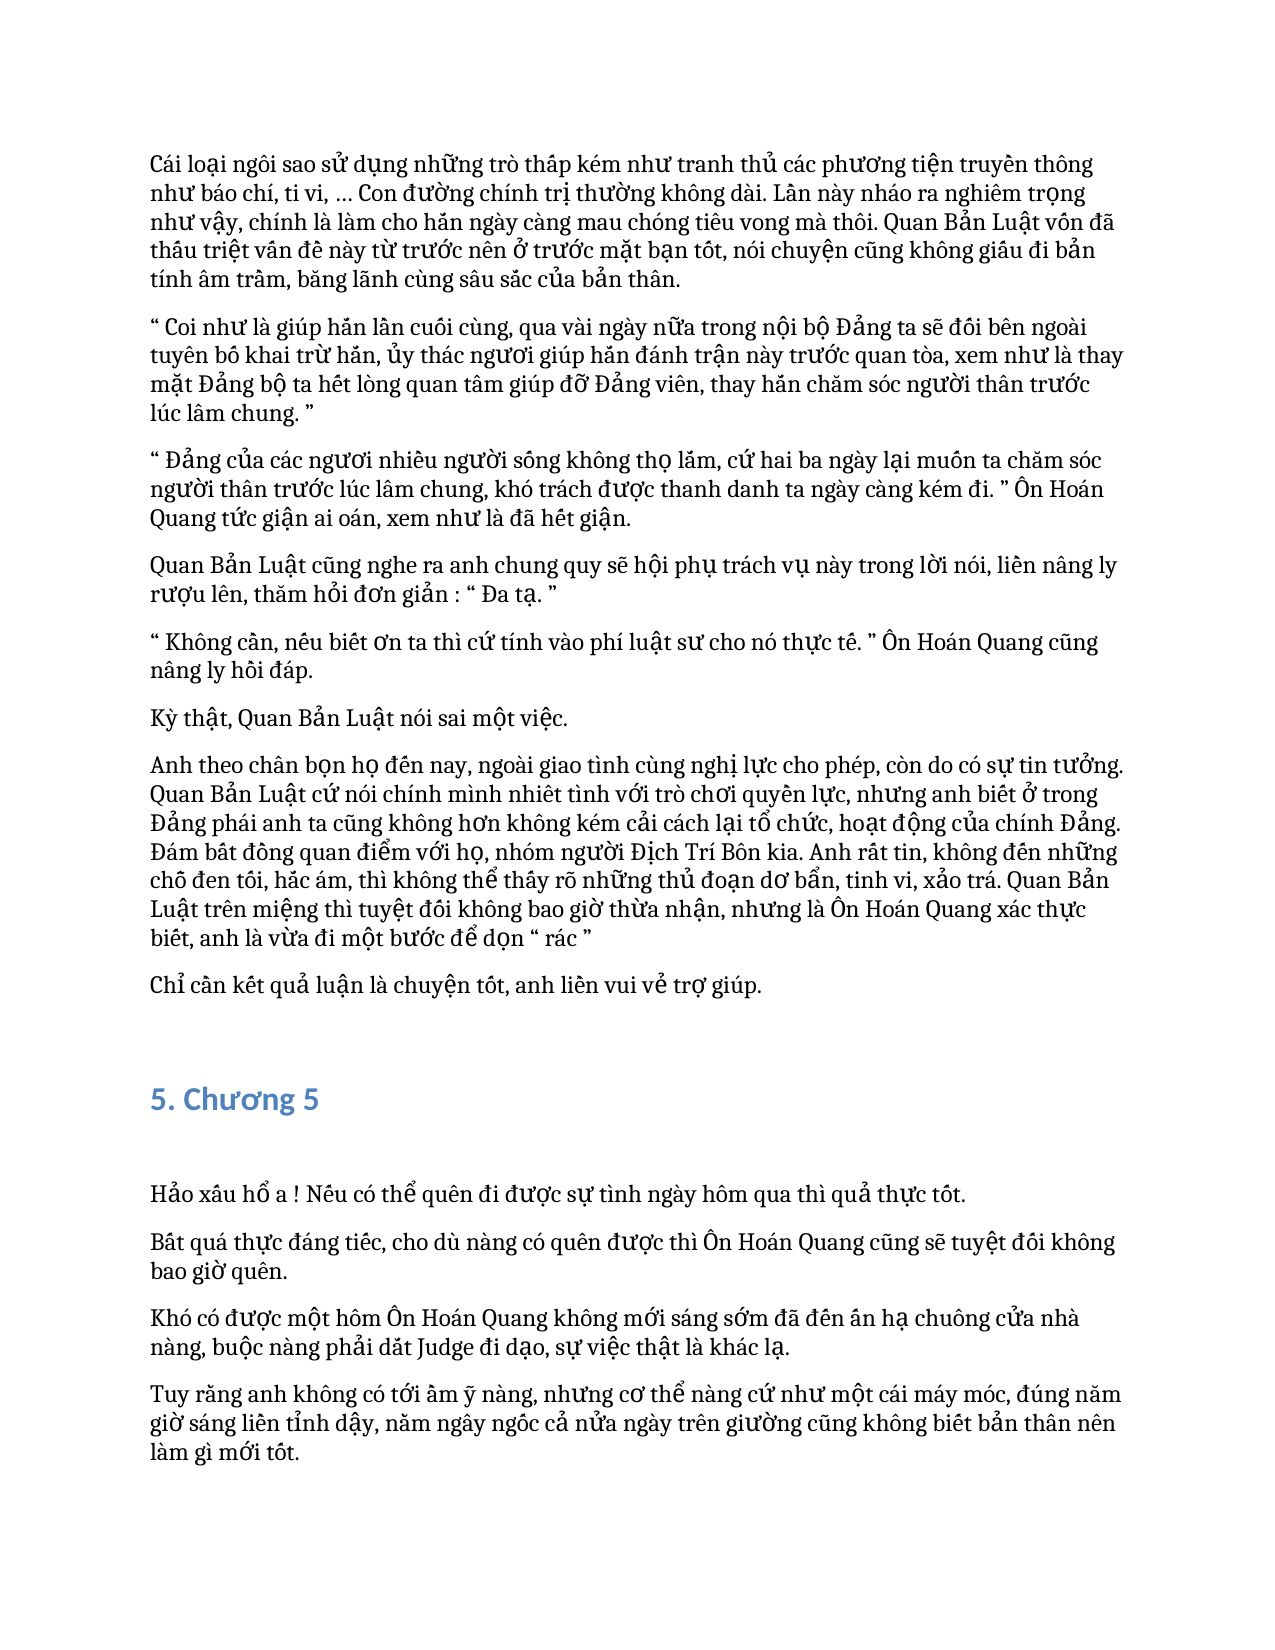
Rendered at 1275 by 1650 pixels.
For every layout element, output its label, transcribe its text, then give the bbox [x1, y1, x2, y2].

text Bất quá thực đáng tiếc, cho dù nàng có quên được thì Ôn Hoán Quang cũng sẽ tuyệt đối không bao giờ quên. [150, 1228, 1125, 1285]
text Cái loại ngôi sao sử dụng những trò thấp kém như tranh thủ các phương tiện truyền thông như báo chí, ti vi, … Con đường chính trị thường không dài. Lần này nháo ra nghiêm trọng như vậy, chính là làm cho hắn ngày càng mau chóng tiêu vong mà thôi. Quan Bản Luật vốn đã thấu triệt vấn đề này từ trước nên ở trước mặt bạn tốt, nói chuyện cũng không giấu đi bản tính âm trầm, băng lãnh cùng sâu sắc của bản thân. [150, 150, 1125, 294]
text Tuy rằng anh không có tới ầm ỹ nàng, nhưng cơ thể nàng cứ như một cái máy móc, đúng năm giờ sáng liền tỉnh dậy, nằm ngây ngốc cả nửa ngày trên giường cũng không biết bản thân nên làm gì mới tốt. [150, 1380, 1125, 1467]
text Anh theo chân bọn họ đến nay, ngoài giao tình cùng nghị lực cho phép, còn do có sự tin tưởng. Quan Bản Luật cứ nói chính mình nhiêt tình với trò chơi quyền lực, nhưng anh biết ở trong Đảng phái anh ta cũng không hơn không kém cải cách lại tổ chức, hoạt động của chính Đảng. Đám bất đồng quan điểm với họ, nhóm người Địch Trí Bôn kia. Anh rất tin, không đến những chỗ đen tối, hắc ám, thì không thể thấy rõ những thủ đoạn dơ bẩn, tinh vi, xảo trá. Quan Bản Luật trên miệng thì tuyệt đối không bao giờ thừa nhận, nhưng là Ôn Hoán Quang xác thực biết, anh là vừa đi một bước để dọn “ rác ” [150, 751, 1125, 952]
text “ Không cần, nếu biết ơn ta thì cứ tính vào phí luật sư cho nó thực tế. ” Ôn Hoán Quang cũng nâng ly hồi đáp. [150, 627, 1125, 685]
subtitle 5. Chương 5 [150, 1078, 1125, 1119]
text “ Coi như là giúp hắn lần cuối cùng, qua vài ngày nữa trong nội bộ Đảng ta sẽ đối bên ngoài tuyên bố khai trừ hắn, ủy thác ngươi giúp hắn đánh trận này trước quan tòa, xem như là thay mặt Đảng bộ ta hết lòng quan tâm giúp đỡ Đảng viên, thay hắn chăm sóc người thân trước lúc lâm chung. ” [150, 312, 1125, 427]
text Quan Bản Luật cũng nghe ra anh chung quy sẽ hội phụ trách vụ này trong lời nói, liền nâng ly rượu lên, thăm hỏi đơn giản : “ Đa tạ. ” [150, 551, 1125, 609]
text Khó có được một hôm Ôn Hoán Quang không mới sáng sớm đã đến ấn hạ chuông cửa nhà nàng, buộc nàng phải dắt Judge đi dạo, sự việc thật là khác lạ. [150, 1304, 1125, 1362]
text “ Đảng của các ngươi nhiều người sống không thọ lắm, cứ hai ba ngày lại muốn ta chăm sóc người thân trước lúc lâm chung, khó trách được thanh danh ta ngày càng kém đi. ” Ôn Hoán Quang tức giận ai oán, xem như là đã hết giận. [150, 446, 1125, 532]
text Chỉ cần kết quả luận là chuyện tốt, anh liền vui vẻ trợ giúp. [150, 971, 1125, 1057]
text Kỳ thật, Quan Bản Luật nói sai một việc. [150, 704, 1125, 732]
text Hảo xấu hổ a ! Nếu có thể quên đi được sự tình ngày hôm qua thì quả thực tốt. [150, 1123, 1125, 1209]
